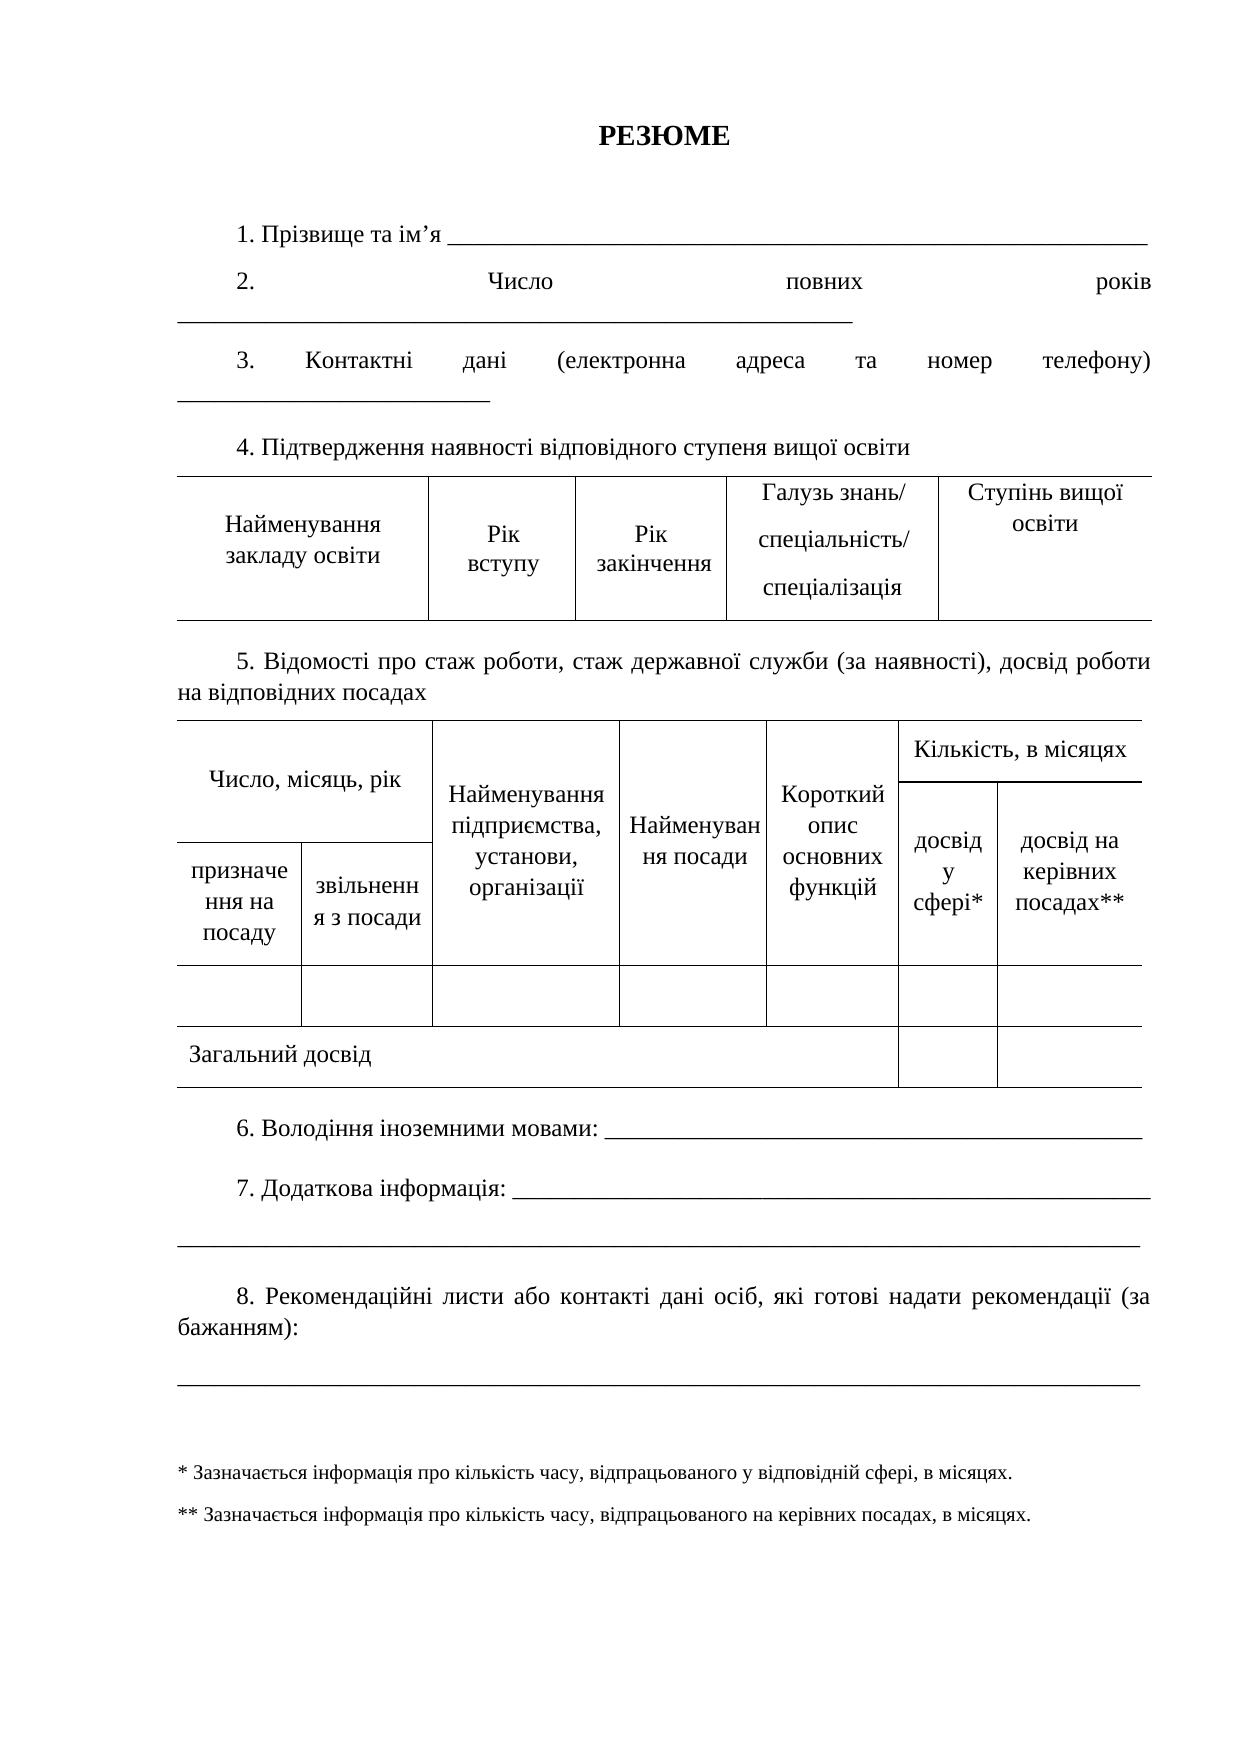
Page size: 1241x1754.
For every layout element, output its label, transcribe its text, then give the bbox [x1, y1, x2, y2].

text _____________________________________________________________________________ [177, 1221, 1152, 1250]
table_cell досвід на керівних посадах** [998, 783, 1142, 965]
text 7. Додаткова інформація: ___________________________________________________ [177, 1173, 1152, 1202]
table_header Найменування підприємства, установи, організації [433, 721, 619, 965]
table_cell [899, 966, 997, 1026]
text 5. Відомості про стаж роботи, стаж державної служби (за наявності), досвід роботи на відповідних посадах [177, 646, 1152, 706]
table_cell звільнення з посади [302, 843, 432, 965]
text 6. Володіння іноземними мовами: ___________________________________________ [177, 1113, 1152, 1142]
text * Зазначається інформація про кількість часу, відпрацьованого у відповідній сфері, в місяцях. [177, 1408, 1152, 1484]
table_header Ступінь вищої освіти [939, 477, 1152, 620]
text 8. Рекомендаційні листи або контакті дані осіб, які готові надати рекомендації (за бажанням): [177, 1281, 1152, 1341]
table_cell [998, 1027, 1142, 1087]
text 4. Підтвердження наявності відповідного ступеня вищої освіти [177, 432, 1152, 461]
text РЕЗЮМЕ [177, 118, 1152, 152]
table_cell [899, 1027, 997, 1087]
text 3. Контактні дані (електронна адреса та номер телефону) _________________________ [177, 345, 1152, 405]
table_cell [302, 966, 432, 1026]
table_cell призначення на посаду [177, 843, 301, 965]
table_cell [433, 966, 619, 1026]
table_header Найменування посади [620, 721, 766, 965]
table_cell Загальний досвід [177, 1027, 898, 1087]
table_header Короткий опис основних функцій [767, 721, 898, 965]
table_cell [177, 966, 301, 1026]
table_cell [767, 966, 898, 1026]
table_header Рік закінчення [576, 477, 726, 620]
table_cell [620, 966, 766, 1026]
table_header Число, місяць, рік [177, 721, 432, 842]
text 1. Прізвище та ім’я ________________________________________________________ [177, 219, 1152, 247]
table_cell [998, 966, 1142, 1026]
text _____________________________________________________________________________ [177, 1360, 1152, 1389]
table_header Рік вступу [429, 477, 575, 620]
table_cell досвід у сфері* [899, 783, 997, 965]
table_header Кількість, в місяцях [899, 721, 1142, 781]
text ** Зазначається інформація про кількість часу, відпрацьованого на керівних посадах, в місяцях. [177, 1502, 1152, 1526]
table_header Галузь знань/ спеціальність/ спеціалізація [727, 477, 938, 620]
text 2. Число повних років ______________________________________________________ [177, 266, 1152, 326]
table_header Найменування закладу освіти [177, 477, 428, 620]
